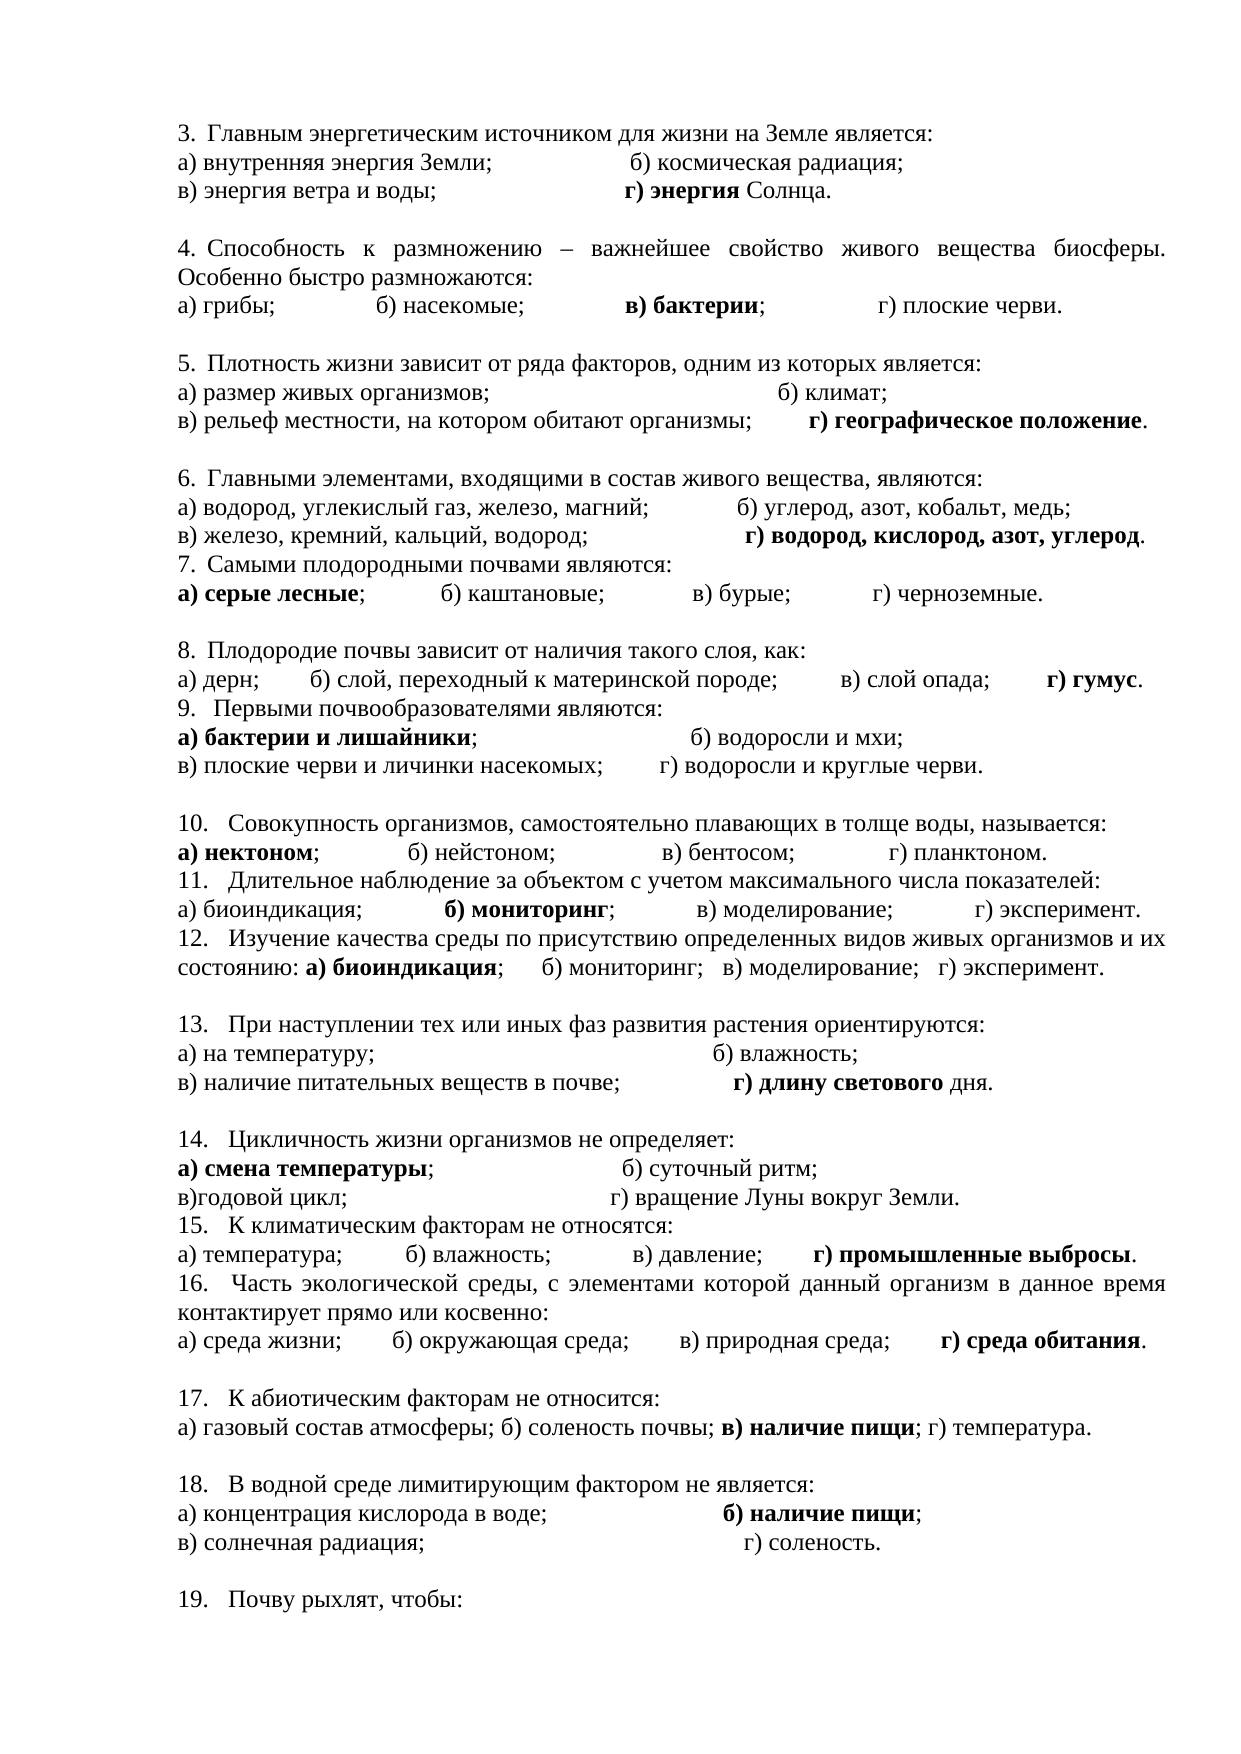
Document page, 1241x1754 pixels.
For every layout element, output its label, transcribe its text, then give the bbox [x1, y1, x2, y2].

list При наступлении тех или иных фаз развития растения ориентируются: [177, 1009, 1167, 1038]
list а) серые лесные; б) каштановые; в) бурые; г) черноземные. [177, 578, 1167, 607]
list а) внутренняя энергия Земли; б) космическая радиация; [177, 147, 1167, 176]
list Часть экологической среды, с элементами которой данный организм в данное время контактирует прямо или косвенно: [177, 1268, 1167, 1326]
list а) биоиндикация; б) мониторинг; в) моделирование; г) эксперимент. [177, 894, 1167, 923]
list Длительное наблюдение за объектом с учетом максимального числа показателей: [177, 866, 1167, 894]
list а) грибы; б) насекомые; в) бактерии; г) плоские черви. [177, 291, 1167, 319]
list в) плоские черви и личинки насекомых; г) водоросли и круглые черви. [177, 751, 1167, 779]
list а) концентрация кислорода в воде; б) наличие пищи; [177, 1498, 1167, 1527]
list в) железо, кремний, кальций, водород; г) водород, кислород, азот, углерод. [177, 521, 1167, 549]
list в) энергия ветра и воды; г) энергия Солнца. [177, 176, 1167, 204]
list Цикличность жизни организмов не определяет: [177, 1124, 1167, 1153]
list а) на температуру; б) влажность; [177, 1038, 1167, 1067]
list а) нектоном; б) нейстоном; в) бентосом; г) планктоном. [177, 837, 1167, 866]
list Изучение качества среды по присутствию определенных видов живых организмов и их состоянию: а) биоиндикация; б) мониторинг; в) моделирование; г) эксперимент. [177, 923, 1167, 981]
list в) рельеф местности, на котором обитают организмы; г) географическое положение. [177, 406, 1167, 434]
list К климатическим факторам не относятся: [177, 1211, 1167, 1239]
list Плодородие почвы зависит от наличия такого слоя, как: [177, 636, 1167, 664]
list К абиотическим факторам не относится: [177, 1383, 1167, 1412]
list в) наличие питательных веществ в почве; г) длину светового дня. [177, 1067, 1167, 1096]
list а) температура; б) влажность; в) давление; г) промышленные выбросы. [177, 1239, 1167, 1268]
list Первыми почвообразователями являются: [177, 693, 1167, 722]
list в) солнечная радиация; г) соленость. [177, 1527, 1167, 1556]
list Почву рыхлят, чтобы: [177, 1584, 1167, 1613]
list Способность к размножению – важнейшее свойство живого вещества биосферы. Особенно быстро размножаются: [177, 233, 1167, 291]
list Совокупность организмов, самостоятельно плавающих в толще воды, называется: [177, 808, 1167, 837]
list а) смена температуры; б) суточный ритм; [177, 1153, 1167, 1182]
list Плотность жизни зависит от ряда факторов, одним из которых является: [177, 348, 1167, 377]
list Главным энергетическим источником для жизни на Земле является: [177, 118, 1167, 147]
list а) дерн; б) слой, переходный к материнской породе; в) слой опада; г) гумус. [177, 664, 1167, 693]
list Главными элементами, входящими в состав живого вещества, являются: [177, 463, 1167, 492]
list а) бактерии и лишайники; б) водоросли и мхи; [177, 722, 1167, 751]
list В водной среде лимитирующим фактором не является: [177, 1469, 1167, 1498]
list в)годовой цикл; г) вращение Луны вокруг Земли. [177, 1182, 1167, 1211]
list а) водород, углекислый газ, железо, магний; б) углерод, азот, кобальт, медь; [177, 492, 1167, 521]
list а) размер живых организмов; б) климат; [177, 377, 1167, 406]
list Самыми плодородными почвами являются: [177, 549, 1167, 578]
list а) газовый состав атмосферы; б) соленость почвы; в) наличие пищи; г) температура. [177, 1412, 1167, 1441]
list а) среда жизни; б) окружающая среда; в) природная среда; г) среда обитания. [177, 1326, 1167, 1354]
